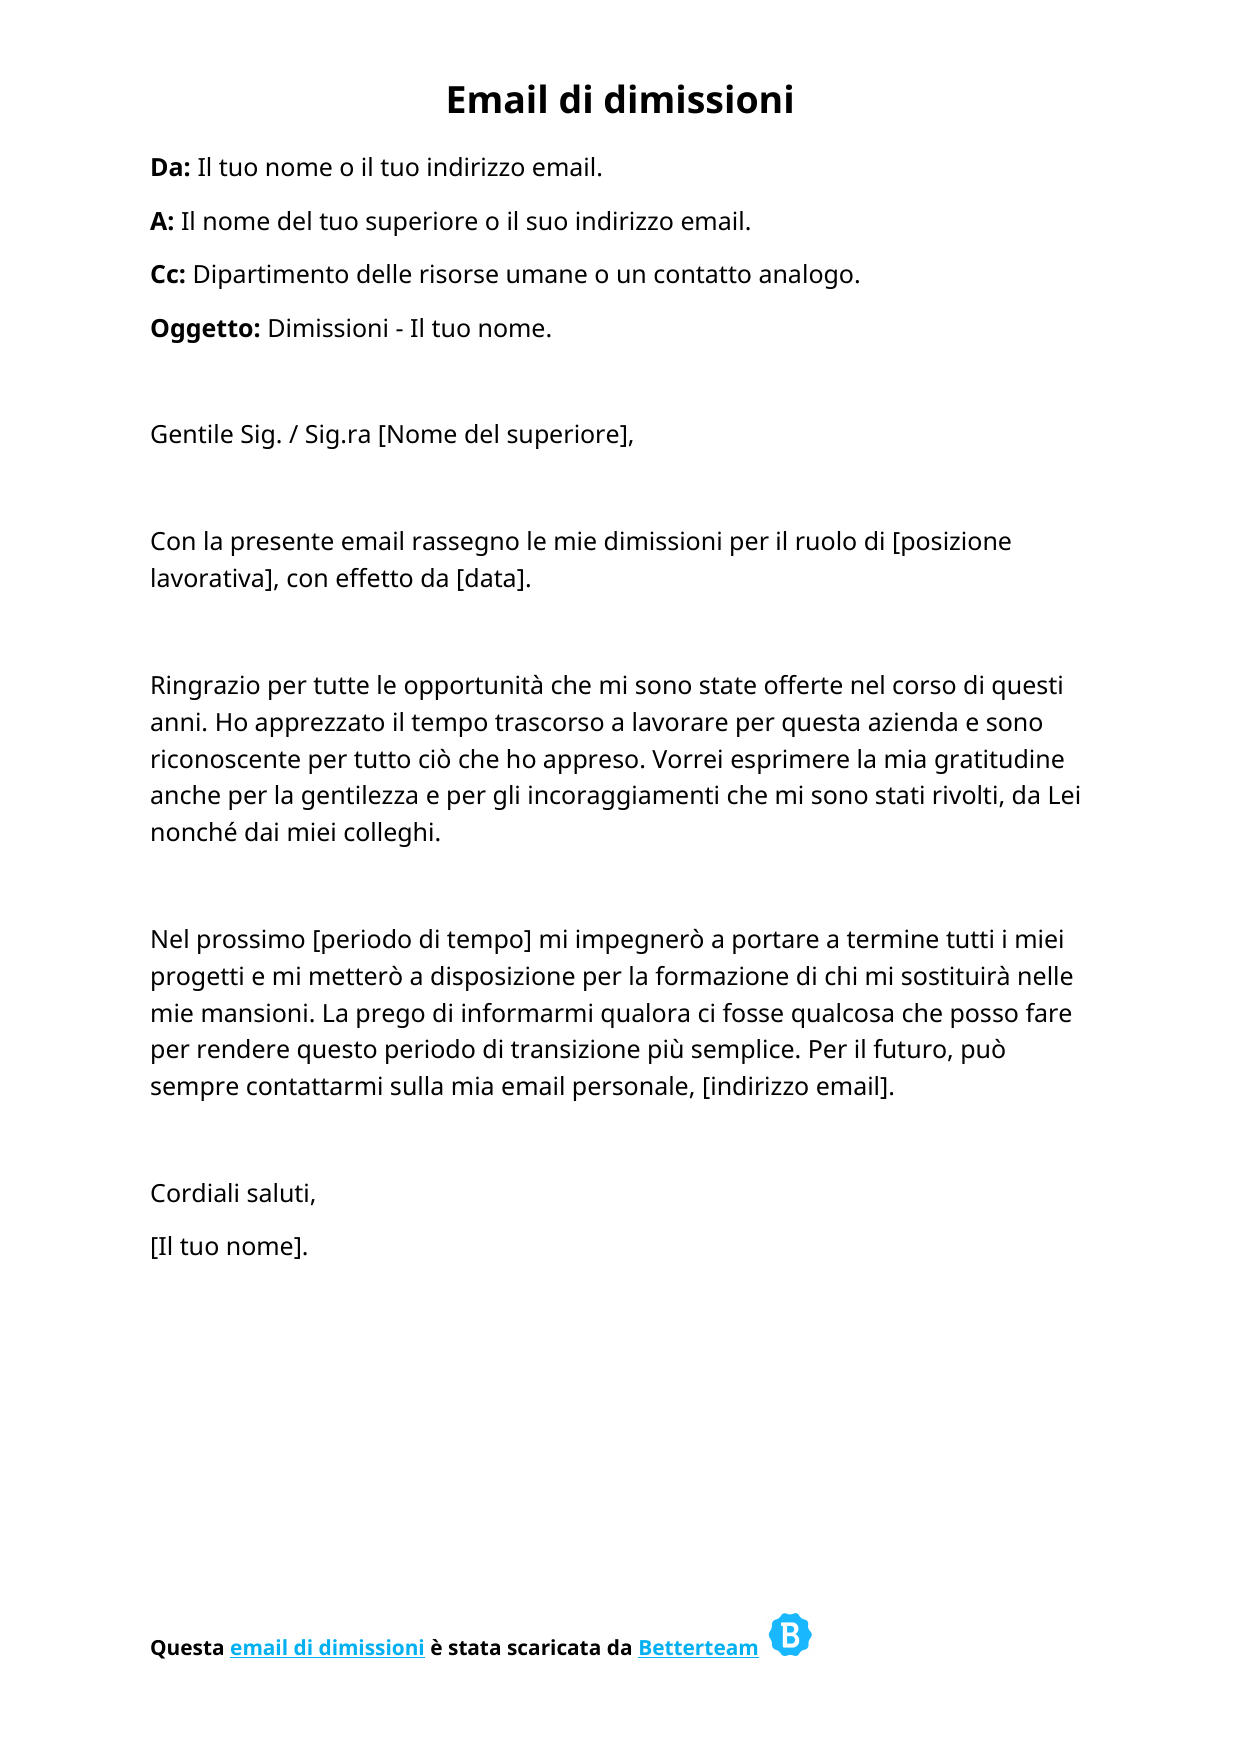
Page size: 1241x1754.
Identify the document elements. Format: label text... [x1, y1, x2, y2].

text [Il tuo nome]. [150, 1229, 1090, 1263]
text Da: Il tuo nome o il tuo indirizzo email. [150, 150, 1090, 184]
text A: Il nome del tuo superiore o il suo indirizzo email. [150, 203, 1090, 237]
text Gentile Sig. / Sig.ra [Nome del superiore], [150, 417, 1090, 451]
text Nel prossimo [periodo di tempo] mi impegnerò a portare a termine tutti i miei progetti e mi metterò a disposizione per la formazione di chi mi sostituirà nelle mie mansioni. La prego di informarmi qualora ci fosse qualcosa che posso fare per rendere questo periodo di transizione più semplice. Per il futuro, può sempre contattarmi sulla mia email personale, [indirizzo email]. [150, 922, 1090, 1103]
text Oggetto: Dimissioni - Il tuo nome. [150, 310, 1090, 344]
text Con la presente email rassegno le mie dimissioni per il ruolo di [posizione lavorativa], con effetto da [data]. [150, 524, 1090, 595]
text Cordiali saluti, [150, 1176, 1090, 1210]
text Cc: Dipartimento delle risorse umane o un contatto analogo. [150, 257, 1090, 291]
picture [763, 1613, 817, 1656]
text Ringrazio per tutte le opportunità che mi sono state offerte nel corso di questi anni. Ho apprezzato il tempo trascorso a lavorare per questa azienda e sono riconoscente per tutto ciò che ho appreso. Vorrei esprimere la mia gratitudine anche per la gentilezza e per gli incoraggiamenti che mi sono stati rivolti, da Lei nonché dai miei colleghi. [150, 668, 1090, 849]
